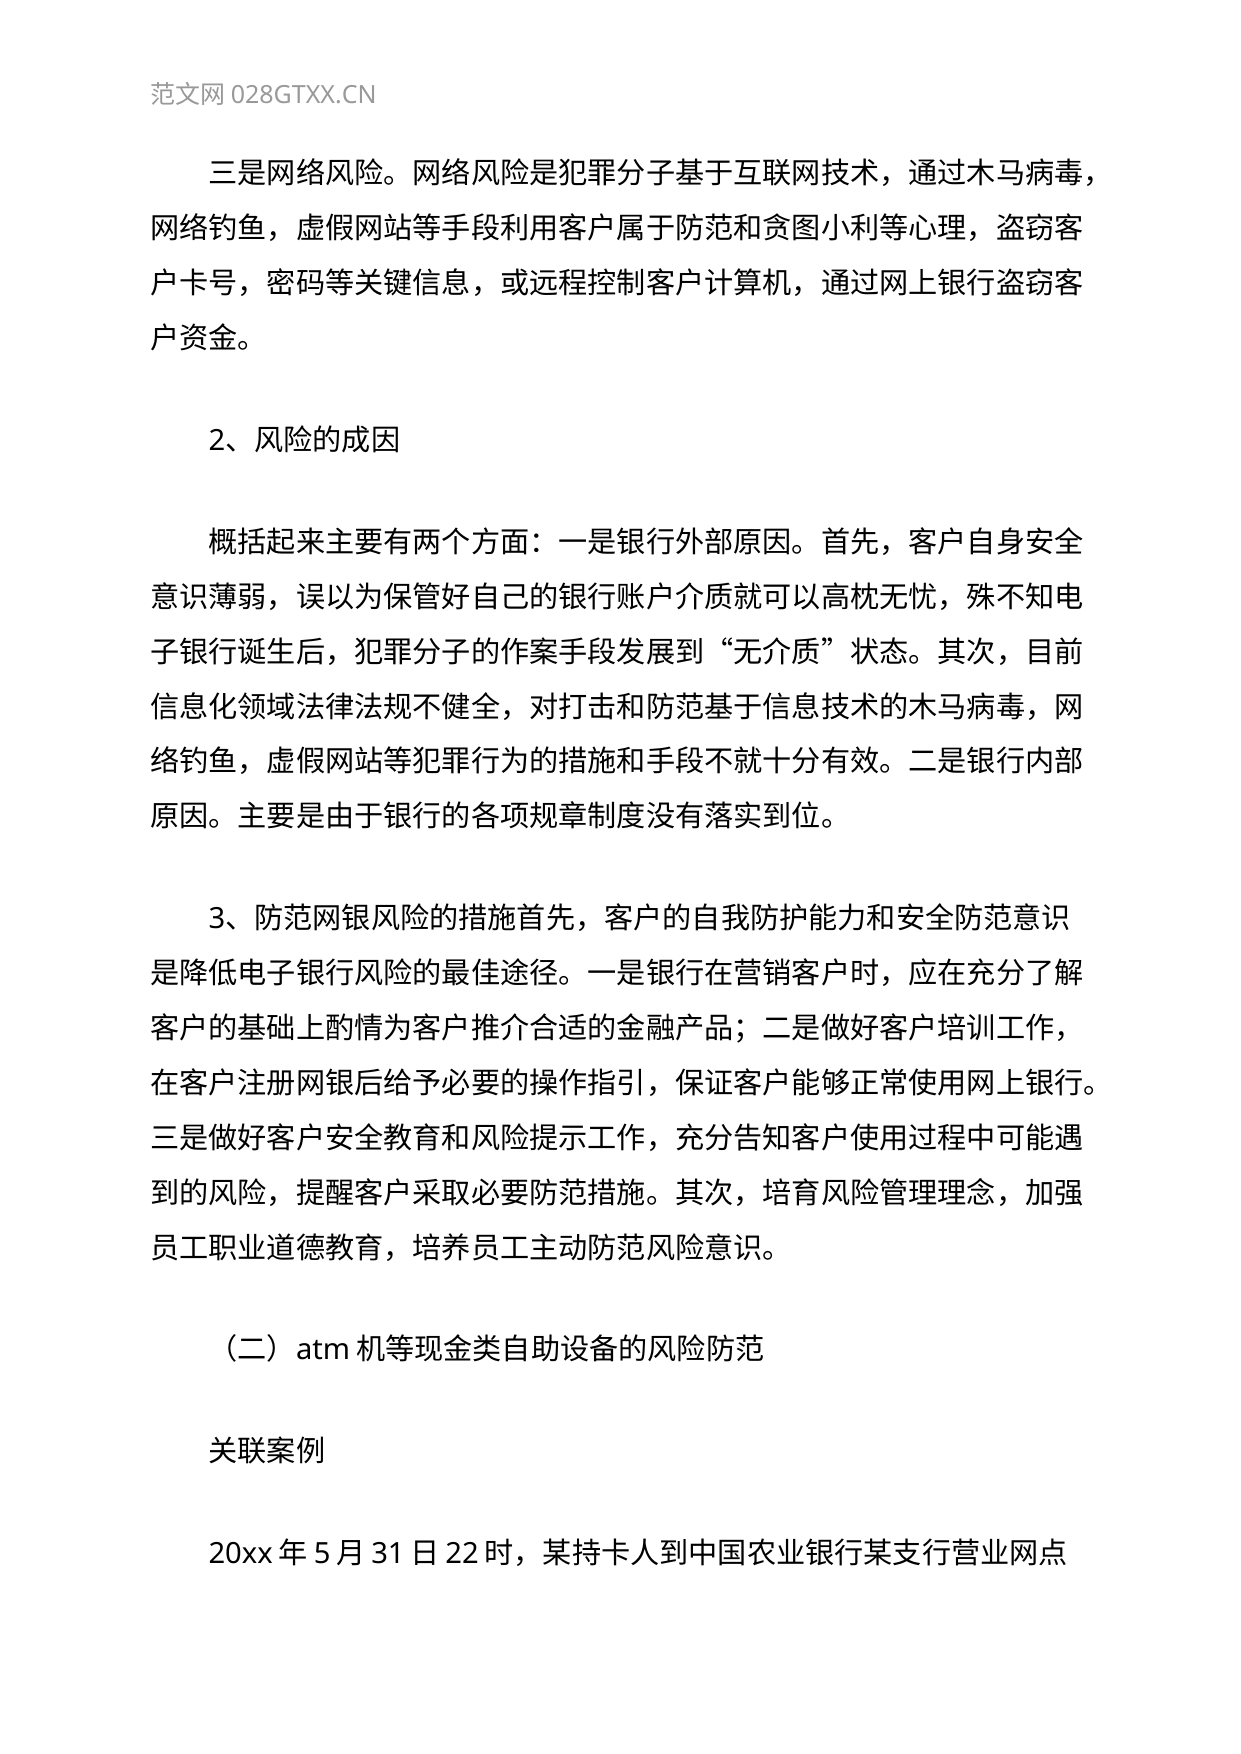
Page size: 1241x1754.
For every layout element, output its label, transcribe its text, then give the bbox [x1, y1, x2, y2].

text 关联案例 [150, 1428, 1090, 1470]
text （二）atm机等现金类自助设备的风险防范 [150, 1326, 1090, 1368]
text 三是网络风险。网络风险是犯罪分子基于互联网技术，通过木马病毒，网络钓鱼，虚假网站等手段利用客户属于防范和贪图小利等心理，盗窃客户卡号，密码等关键信息，或远程控制客户计算机，通过网上银行盗窃客户资金。 [150, 150, 1090, 357]
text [150, 1530, 1090, 1572]
text 3、防范网银风险的措施首先，客户的自我防护能力和安全防范意识是降低电子银行风险的最佳途径。一是银行在营销客户时，应在充分了解客户的基础上酌情为客户推介合适的金融产品；二是做好客户培训工作，在客户注册网银后给予必要的操作指引，保证客户能够正常使用网上银行。三是做好客户安全教育和风险提示工作，充分告知客户使用过程中可能遇到的风险，提醒客户采取必要防范措施。其次，培育风险管理理念，加强员工职业道德教育，培养员工主动防范风险意识。 [150, 895, 1090, 1266]
text 2、风险的成因 [150, 416, 1090, 459]
text 概括起来主要有两个方面：一是银行外部原因。首先，客户自身安全意识薄弱，误以为保管好自己的银行账户介质就可以高枕无忧，殊不知电子银行诞生后，犯罪分子的作案手段发展到“无介质”状态。其次，目前信息化领域法律法规不健全，对打击和防范基于信息技术的木马病毒，网络钓鱼，虚假网站等犯罪行为的措施和手段不就十分有效。二是银行内部原因。主要是由于银行的各项规章制度没有落实到位。 [150, 518, 1090, 835]
